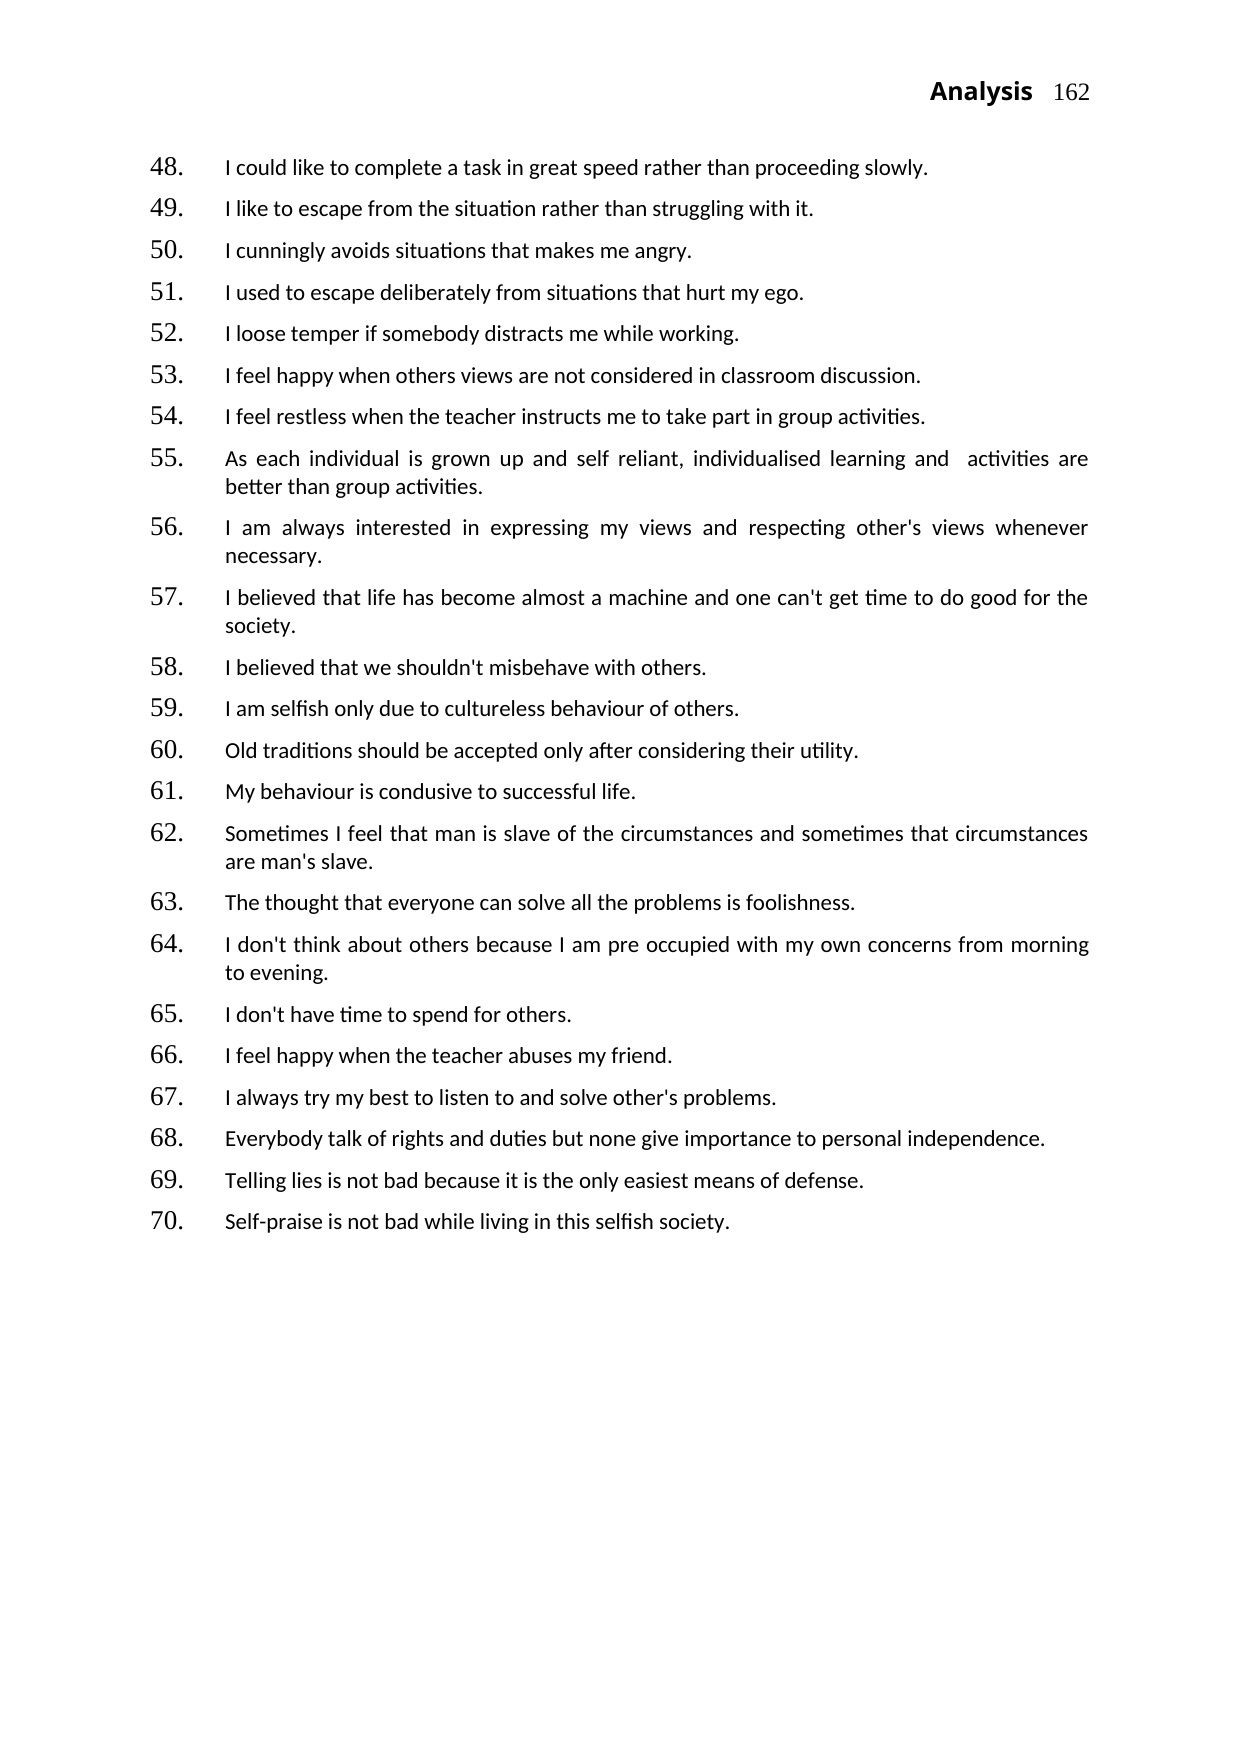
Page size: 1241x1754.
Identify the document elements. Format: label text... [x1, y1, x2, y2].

list Telling lies is not bad because it is the only easiest means of defense. [150, 1163, 1090, 1194]
list The thought that everyone can solve all the problems is foolishness. [150, 886, 1090, 917]
list My behaviour is condusive to successful life. [150, 774, 1090, 806]
list I don't think about others because I am pre occupied with my own concerns from morning to evening. [150, 927, 1090, 986]
list I loose temper if somebody distracts me while working. [150, 316, 1090, 347]
list Self-praise is not bad while living in this selfish society. [150, 1204, 1090, 1236]
list As each individual is grown up and self reliant, individualised learning and activities are better than group activities. [150, 441, 1090, 500]
list I used to escape deliberately from situations that hurt my ego. [150, 275, 1090, 306]
list Sometimes I feel that man is slave of the circumstances and sometimes that circumstances are man's slave. [150, 816, 1090, 875]
list I feel happy when the teacher abuses my friend. [150, 1038, 1090, 1069]
list I believed that we shouldn't misbehave with others. [150, 650, 1090, 681]
list I don't have time to spend for others. [150, 997, 1090, 1028]
list I believed that life has become almost a machine and one can't get time to do good for the society. [150, 580, 1090, 639]
list I always try my best to listen to and solve other's problems. [150, 1080, 1090, 1111]
list I am selfish only due to cultureless behaviour of others. [150, 691, 1090, 722]
list Old traditions should be accepted only after considering their utility. [150, 733, 1090, 764]
list I feel happy when others views are not considered in classroom discussion. [150, 358, 1090, 389]
list I like to escape from the situation rather than struggling with it. [150, 192, 1090, 223]
list Everybody talk of rights and duties but none give importance to personal independence. [150, 1121, 1090, 1152]
list I am always interested in expressing my views and respecting other's views whenever necessary. [150, 511, 1090, 570]
list I feel restless when the teacher instructs me to take part in group activities. [150, 399, 1090, 431]
list I cunningly avoids situations that makes me angry. [150, 233, 1090, 264]
list I could like to complete a task in great speed rather than proceeding slowly. [150, 150, 1090, 181]
